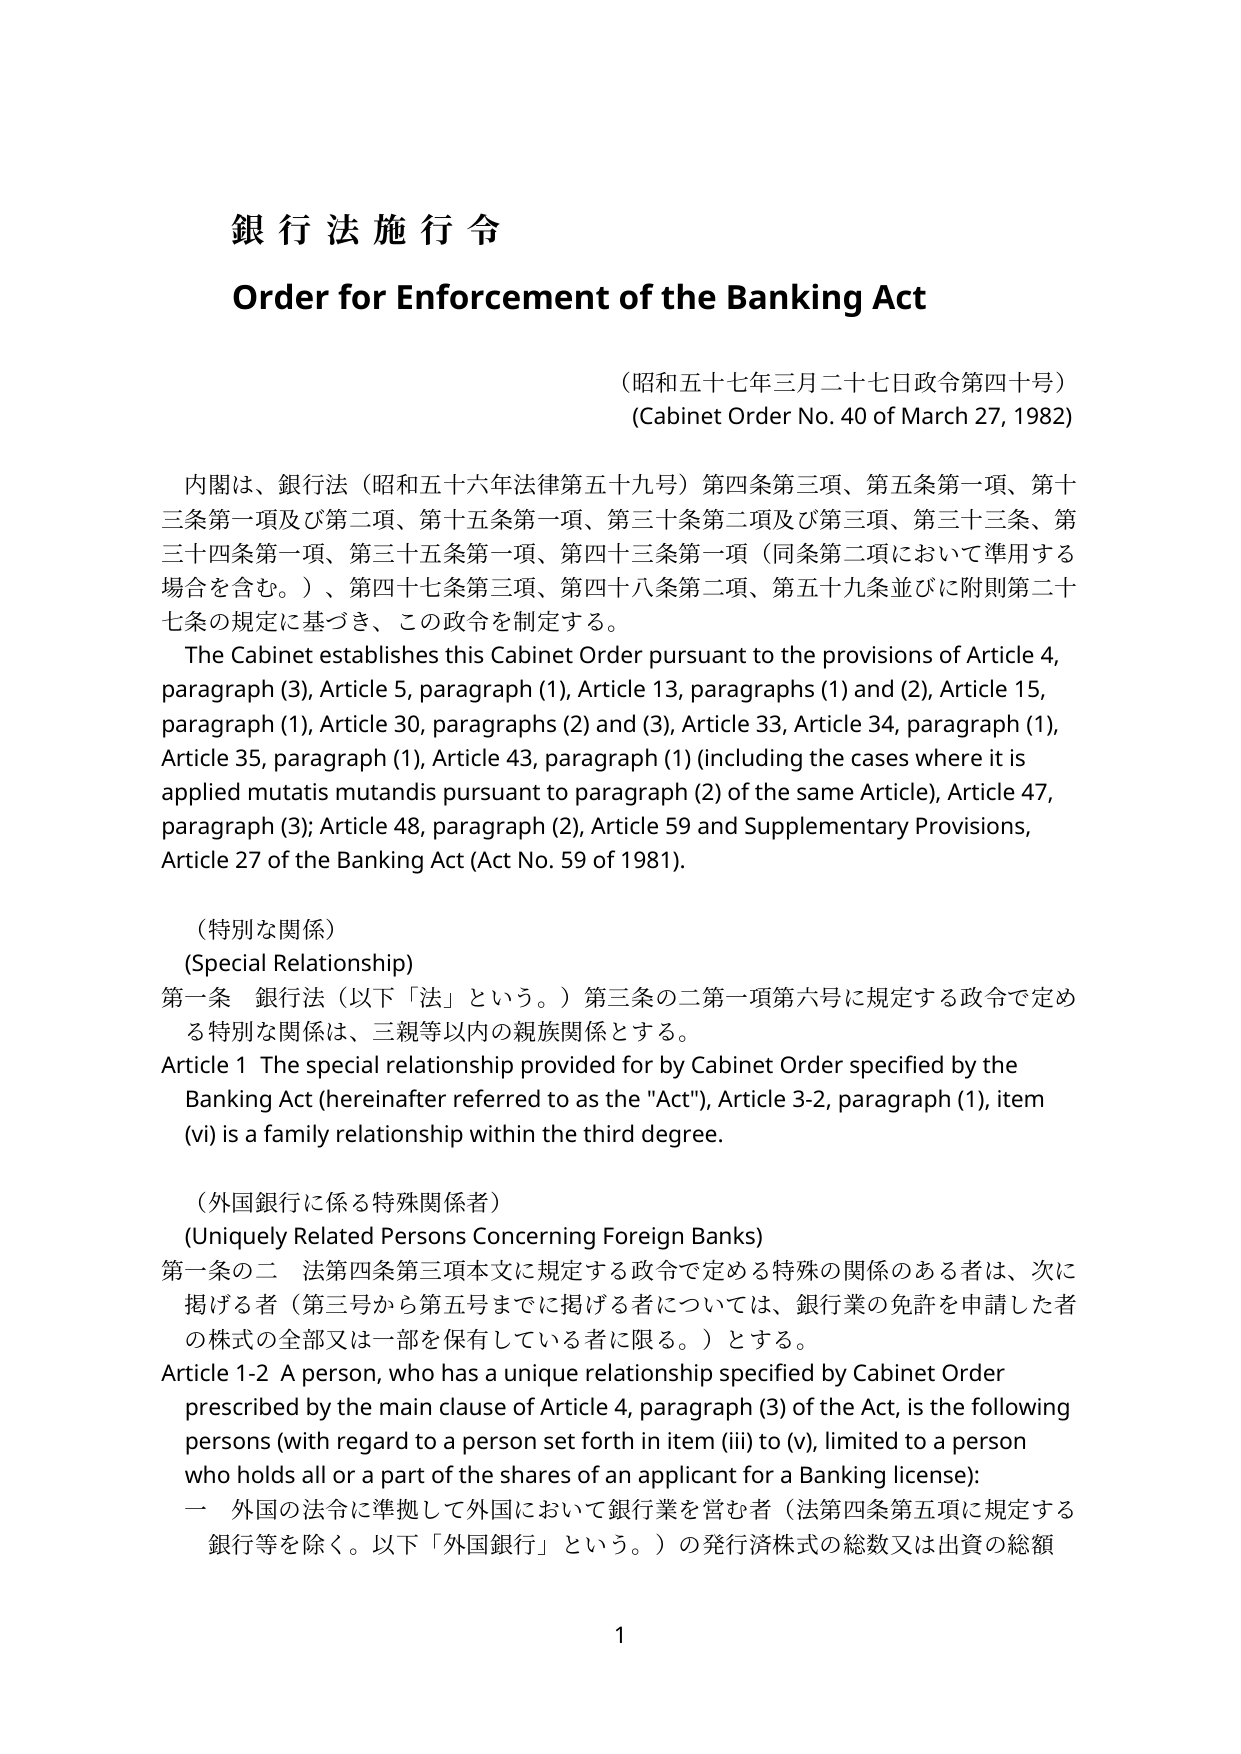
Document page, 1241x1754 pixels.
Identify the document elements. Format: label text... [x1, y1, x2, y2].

text Article 1-2 A person, who has a unique relationship specified by Cabinet Order prescribed by the main clause of Article 4, paragraph (3) of the Act, is the following persons (with regard to a person set forth in item (iii) to (v), limited to a person who holds all or a part of the shares of an applicant for a Banking license): [161, 1355, 1079, 1492]
text Order for Enforcement of the Banking Act [230, 262, 1079, 330]
text （特別な関係） [184, 911, 1079, 945]
text (Uniquely Related Persons Concerning Foreign Banks) [184, 1219, 1079, 1253]
text (Special Relationship) [184, 945, 1079, 979]
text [184, 1492, 1079, 1560]
text 第一条 銀行法（以下「法」という。）第三条の二第一項第六号に規定する政令で定める特別な関係は、三親等以内の親族関係とする。 [161, 979, 1079, 1048]
text (Cabinet Order No. 40 of March 27, 1982) [161, 399, 1079, 433]
text 銀行法施行令 [230, 194, 1079, 262]
text （昭和五十七年三月二十七日政令第四十号） [161, 364, 1079, 399]
text 内閣は、銀行法（昭和五十六年法律第五十九号）第四条第三項、第五条第一項、第十三条第一項及び第二項、第十五条第一項、第三十条第二項及び第三項、第三十三条、第三十四条第一項、第三十五条第一項、第四十三条第一項（同条第二項において準用する場合を含む。）、第四十七条第三項、第四十八条第二項、第五十九条並びに附則第二十七条の規定に基づき、この政令を制定する。 [161, 467, 1079, 638]
text 第一条の二 法第四条第三項本文に規定する政令で定める特殊の関係のある者は、次に掲げる者（第三号から第五号までに掲げる者については、銀行業の免許を申請した者の株式の全部又は一部を保有している者に限る。）とする。 [161, 1253, 1079, 1355]
text （外国銀行に係る特殊関係者） [184, 1184, 1079, 1219]
text The Cabinet establishes this Cabinet Order pursuant to the provisions of Article 4, paragraph (3), Article 5, paragraph (1), Article 13, paragraphs (1) and (2), Article 15, paragraph (1), Article 30, paragraphs (2) and (3), Article 33, Article 34, paragraph (1), Article 35, paragraph (1), Article 43, paragraph (1) (including the cases where it is applied mutatis mutandis pursuant to paragraph (2) of the same Article), Article 47, paragraph (3); Article 48, paragraph (2), Article 59 and Supplementary Provisions, Article 27 of the Banking Act (Act No. 59 of 1981). [161, 638, 1079, 877]
text Article 1 The special relationship provided for by Cabinet Order specified by the Banking Act (hereinafter referred to as the "Act"), Article 3-2, paragraph (1), item (vi) is a family relationship within the third degree. [161, 1048, 1079, 1150]
